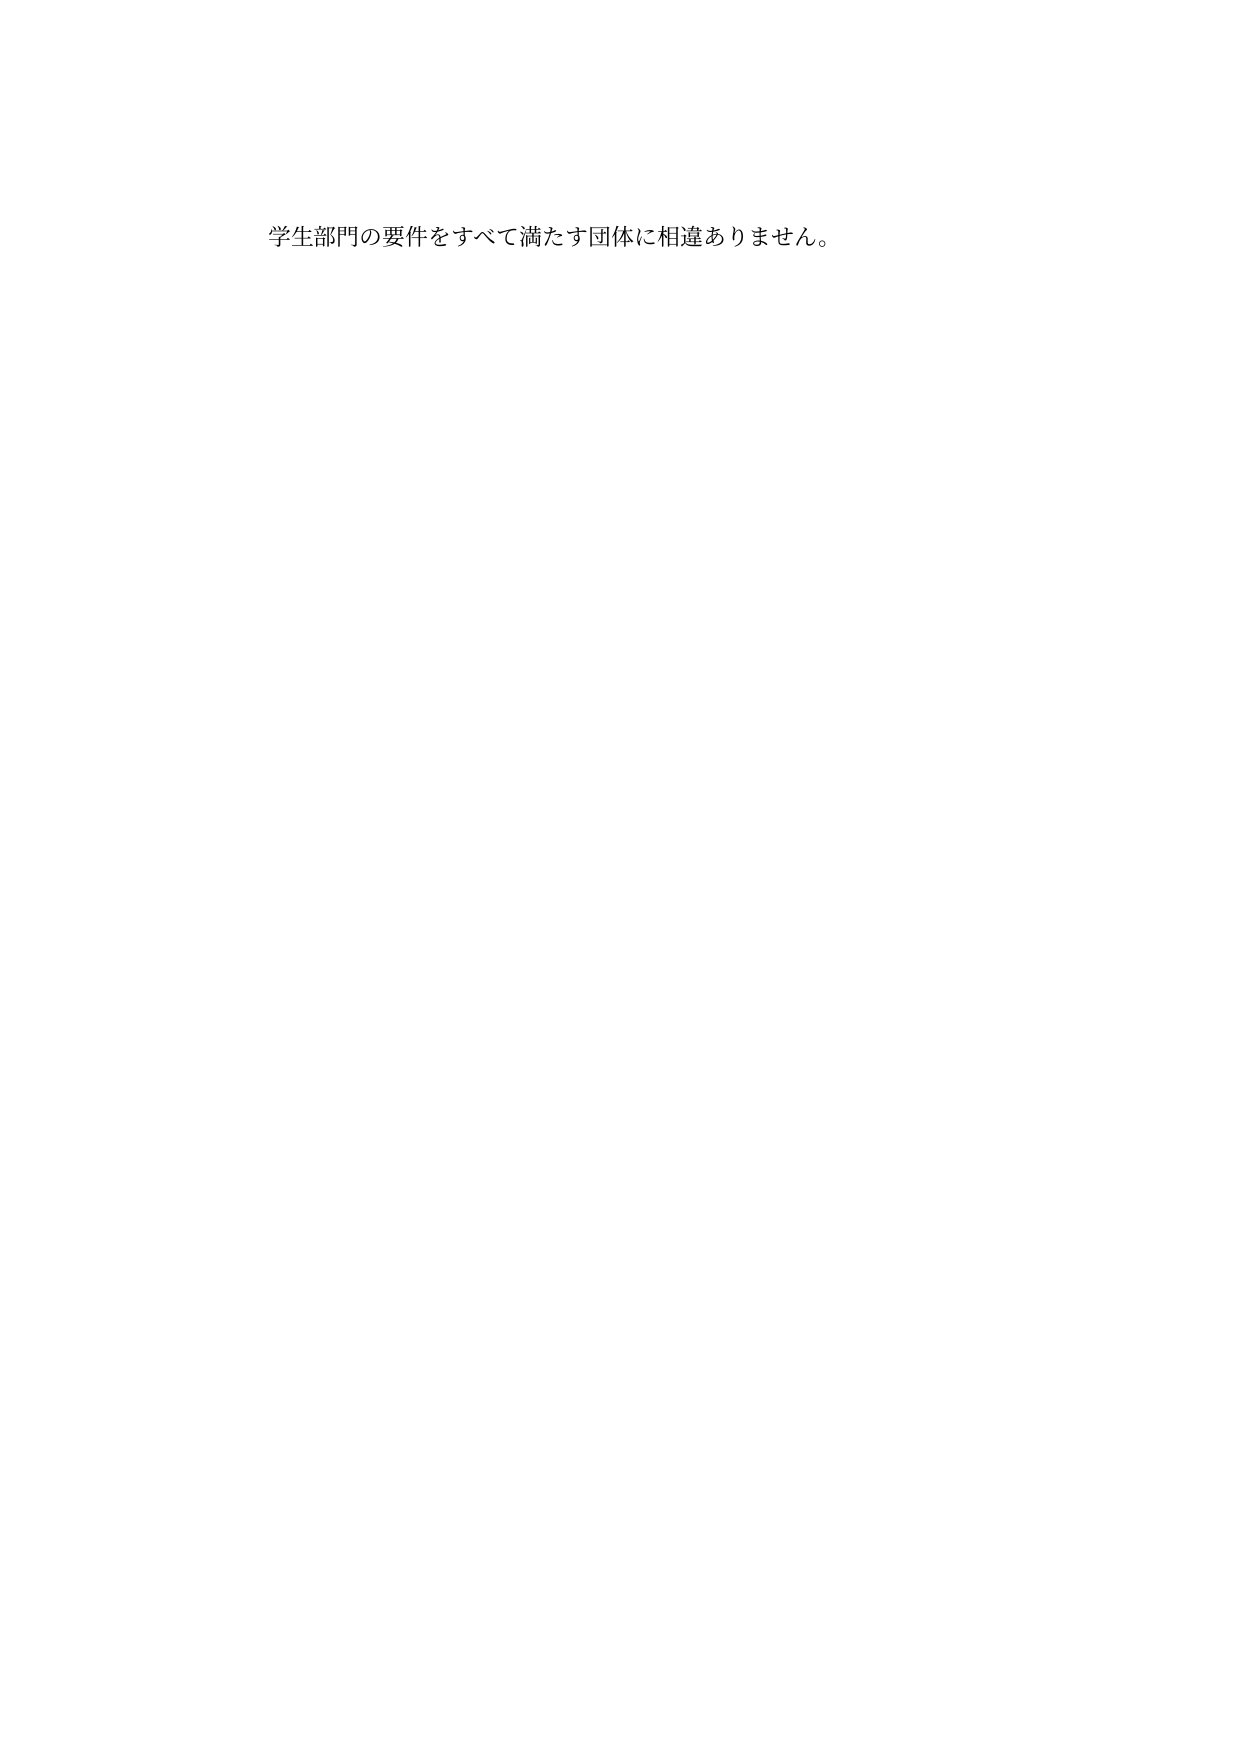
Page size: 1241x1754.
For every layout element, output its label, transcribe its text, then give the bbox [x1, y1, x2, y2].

text 学生部門の要件をすべて満たす団体に相違ありません。 [199, 217, 1063, 254]
